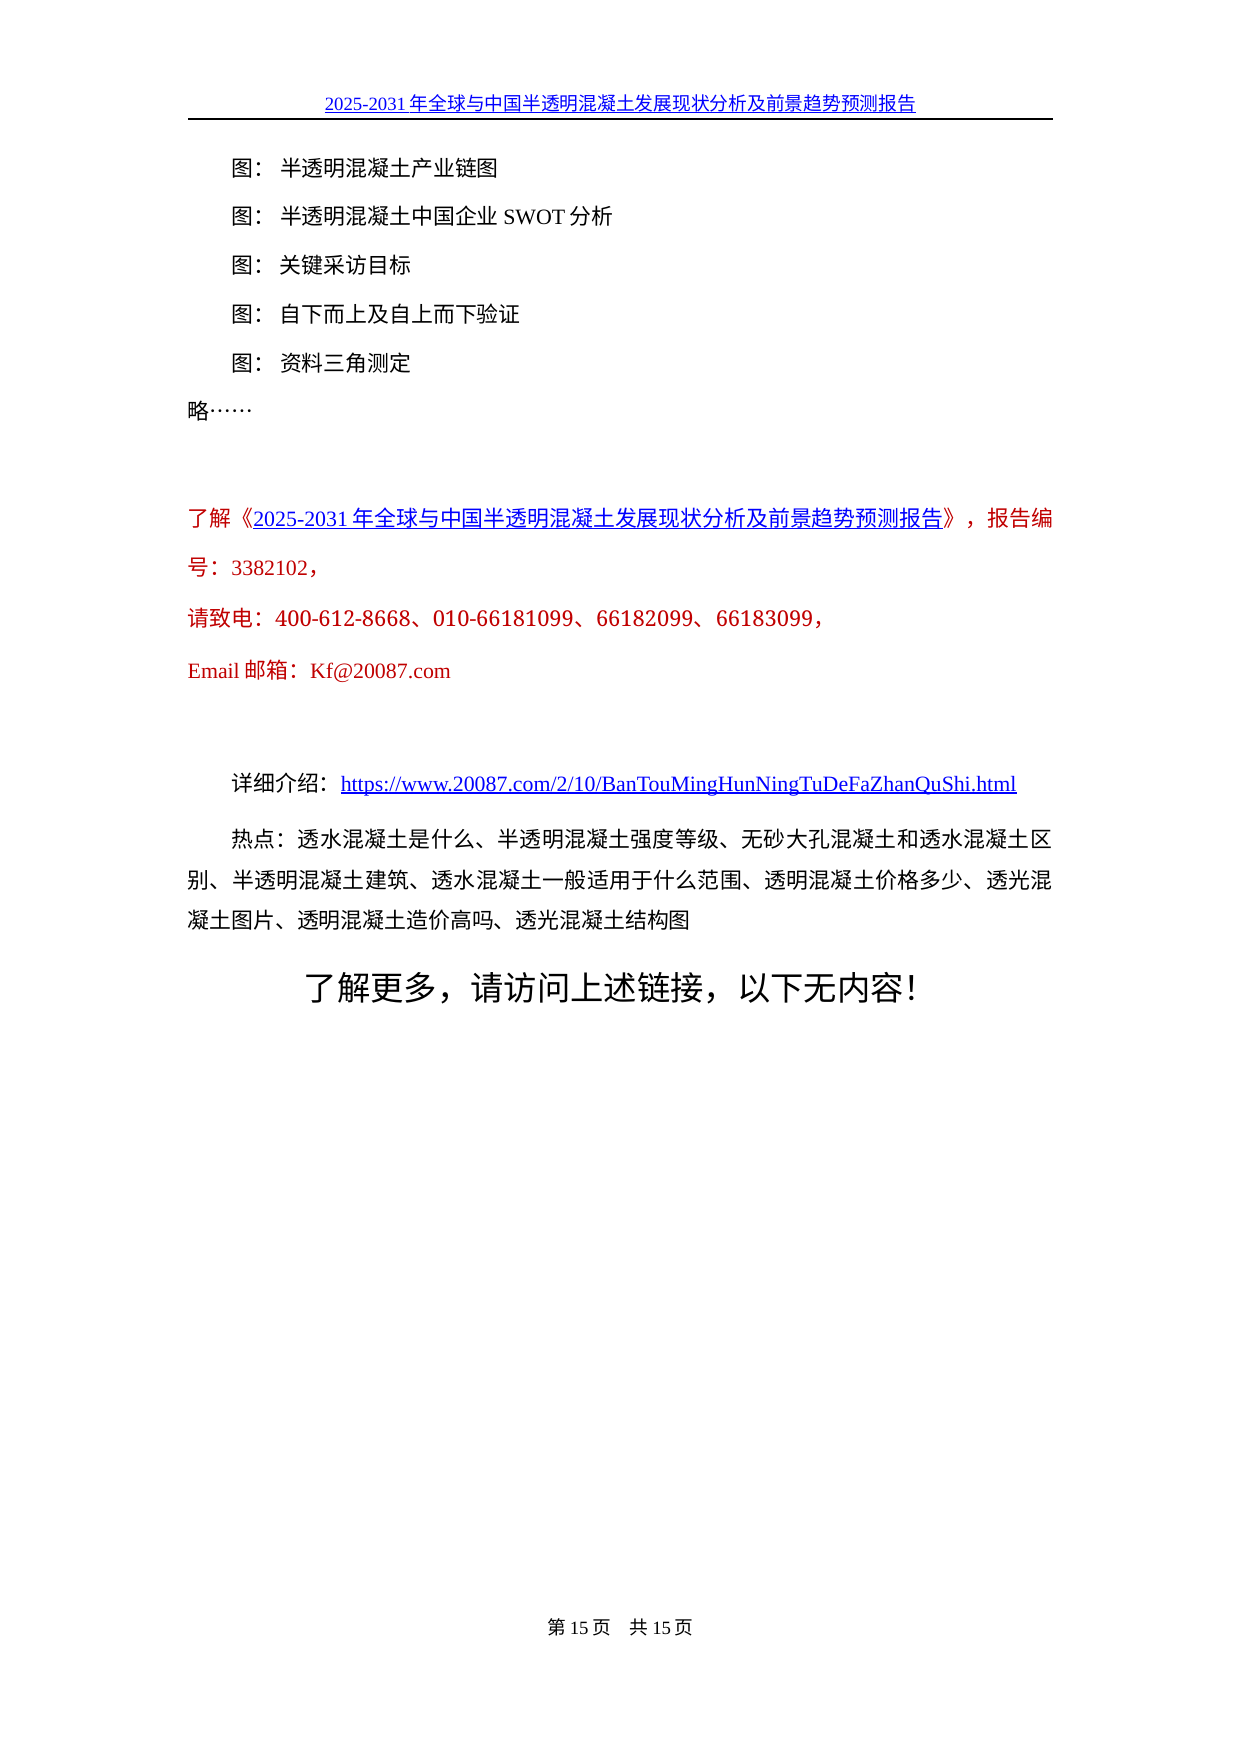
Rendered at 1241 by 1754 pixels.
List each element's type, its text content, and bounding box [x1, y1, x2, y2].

text 详细介绍：https://www.20087.com/2/10/BanTouMingHunNingTuDeFaZhanQuShi.html [187, 765, 1053, 798]
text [187, 150, 1053, 426]
text Email邮箱：Kf@20087.com [187, 652, 1053, 685]
title 了解更多，请访问上述链接，以下无内容！ [187, 953, 1053, 1018]
text 了解《2025-2031年全球与中国半透明混凝土发展现状分析及前景趋势预测报告》，报告编号：3382102， [187, 500, 1053, 582]
text 请致电：400-612-8668、010-66181099、66182099、66183099， [187, 601, 1053, 633]
text 热点：透水混凝土是什么、半透明混凝土强度等级、无砂大孔混凝土和透水混凝土区别、半透明混凝土建筑、透水混凝土一般适用于什么范围、透明混凝土价格多少、透光混凝土图片、透明混凝土造价高吗、透光混凝土结构图 [187, 822, 1053, 936]
